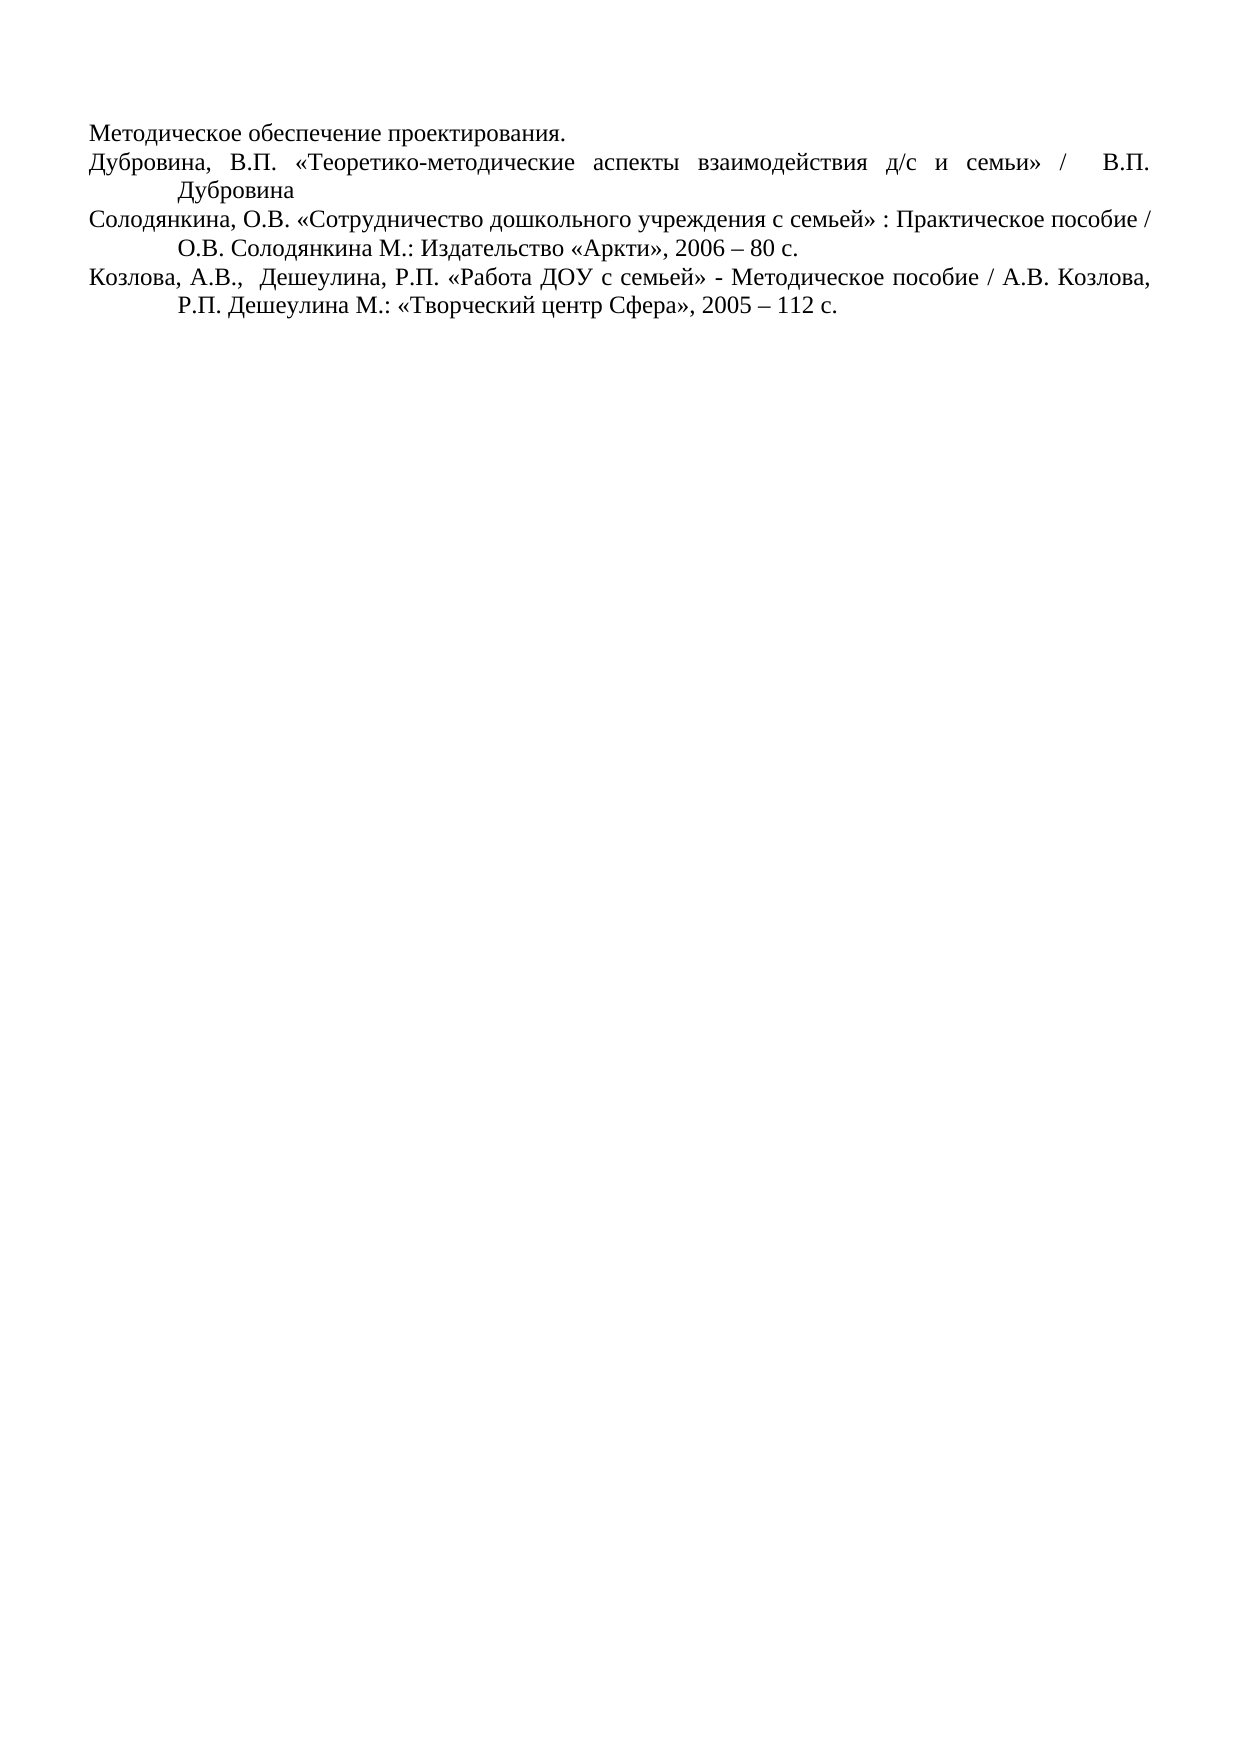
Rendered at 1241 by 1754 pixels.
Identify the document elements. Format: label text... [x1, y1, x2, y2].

text Козлова, А.В., Дешеулина, Р.П. «Работа ДОУ с семьей» - Методическое пособие / А.В. Козлова, Р.П. Дешеулина М.: «Творческий центр Сфера», 2005 – 112 с. [88, 262, 1152, 319]
text Методическое обеспечение проектирования. [88, 118, 1152, 147]
text Солодянкина, О.В. «Сотрудничество дошкольного учреждения с семьей» : Практическое пособие / О.В. Солодянкина М.: Издательство «Аркти», 2006 – 80 с. [88, 204, 1152, 262]
text Дубровина, В.П. «Теоретико-методические аспекты взаимодействия д/с и семьи» / В.П. Дубровина [88, 147, 1152, 204]
